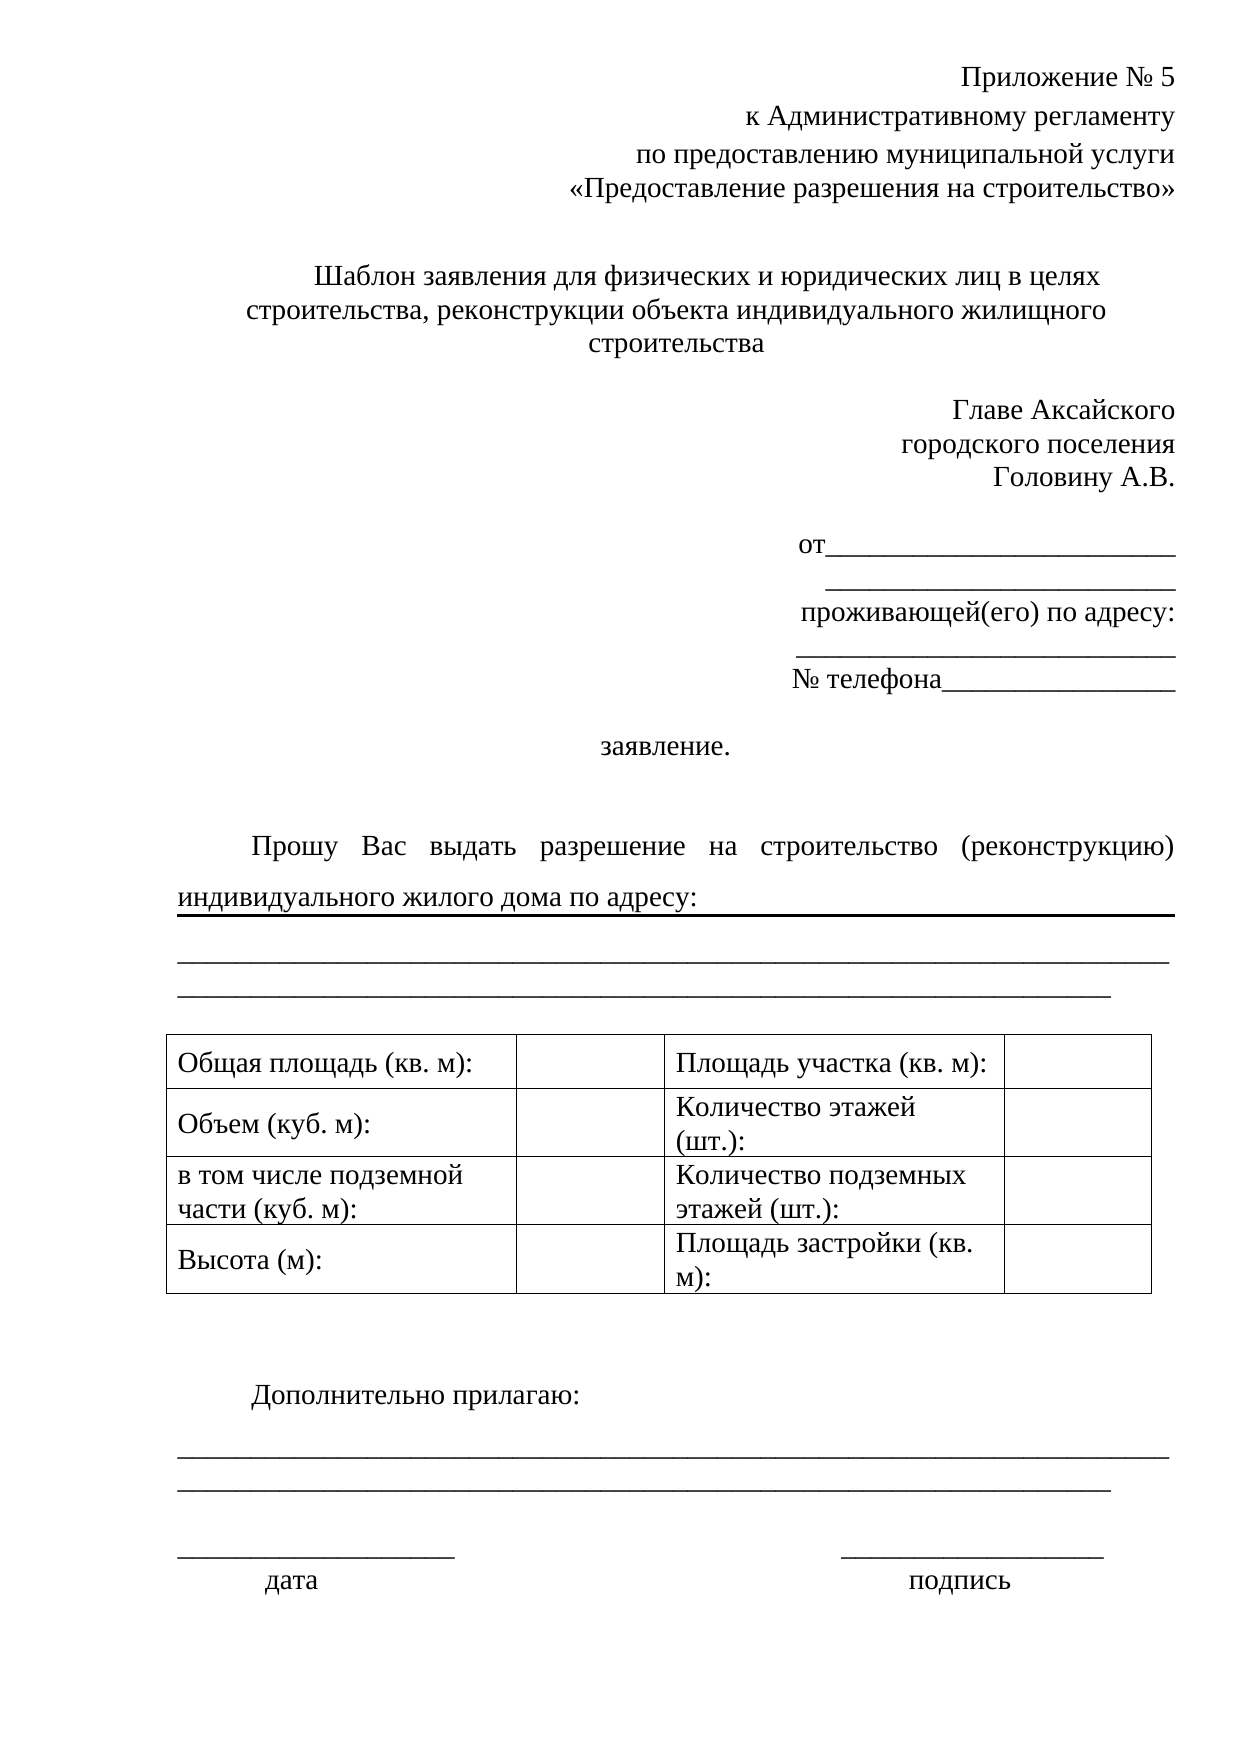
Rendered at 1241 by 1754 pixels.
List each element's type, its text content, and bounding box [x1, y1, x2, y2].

text дата подпись [177, 1562, 1175, 1595]
table_cell Объем (куб. м): [167, 1089, 516, 1156]
table_cell Площадь застройки (кв. м): [665, 1225, 1004, 1292]
table_header [517, 1035, 664, 1088]
text Головину А.В. [177, 459, 1175, 493]
text ____________________________________________________________________________________________________________________________________ [177, 1428, 1175, 1495]
text Прошу Вас выдать разрешение на строительство (реконструкцию) индивидуального жилого дома по адресу: [177, 828, 1175, 914]
table_cell [1005, 1225, 1151, 1292]
text ________________________ [177, 560, 1175, 594]
text ___________________ __________________ [177, 1528, 1175, 1562]
text к Административному регламенту [679, 98, 1175, 131]
text Главе Аксайского [177, 392, 1175, 426]
table_cell [517, 1089, 664, 1156]
table_header Общая площадь (кв. м): [167, 1035, 516, 1088]
table_cell Количество подземных этажей (шт.): [665, 1157, 1004, 1224]
text по предоставлению муниципальной услуги [177, 136, 1175, 170]
text Дополнительно прилагаю: [177, 1377, 1175, 1411]
table_cell [1005, 1157, 1151, 1224]
table_cell в том числе подземной части (куб. м): [167, 1157, 516, 1224]
text ____________________________________________________________________________________________________________________________________ [177, 933, 1175, 1000]
text проживающей(его) по адресу: [177, 594, 1175, 627]
text __________________________ [177, 627, 1175, 661]
table_cell [1005, 1089, 1151, 1156]
table_header Площадь участка (кв. м): [665, 1035, 1004, 1088]
table_cell [517, 1157, 664, 1224]
text Шаблон заявления для физических и юридических лиц в целях строительства, реконструкции объекта индивидуального жилищного строительства [177, 258, 1175, 359]
table_cell [517, 1225, 664, 1292]
table_cell Высота (м): [167, 1225, 516, 1292]
text «Предоставление разрешения на строительство» [177, 170, 1175, 203]
text заявление. [177, 728, 1175, 761]
table_header [1005, 1035, 1151, 1088]
text № телефона________________ [177, 661, 1175, 694]
text городского поселения [177, 426, 1175, 459]
text от________________________ [177, 527, 1175, 560]
table_cell Количество этажей (шт.): [665, 1089, 1004, 1156]
text Приложение № 5 [177, 59, 1175, 93]
